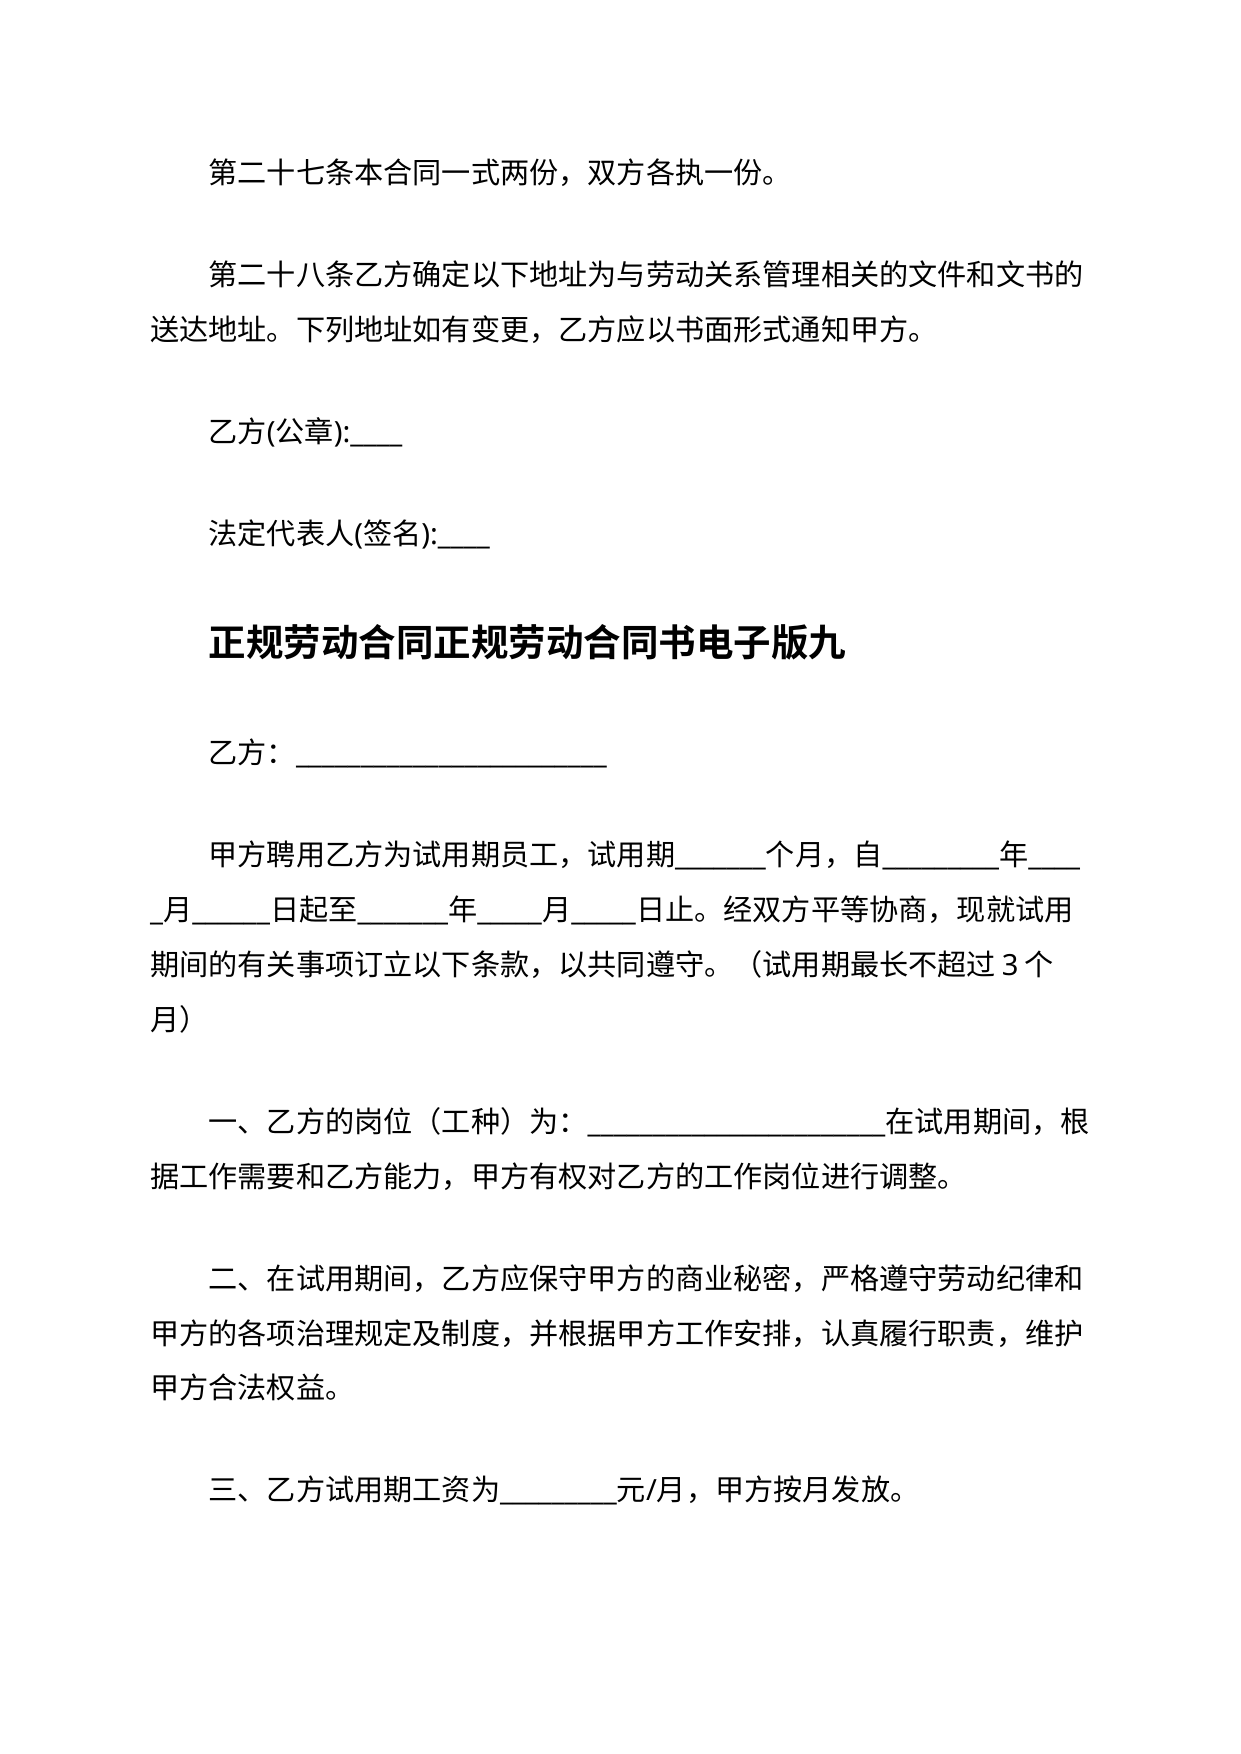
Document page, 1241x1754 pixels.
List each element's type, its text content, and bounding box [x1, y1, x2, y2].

text 正规劳动合同正规劳动合同书电子版九 [150, 612, 1090, 667]
text 法定代表人(签名):____ [150, 510, 1090, 553]
text 三、乙方试用期工资为_________元/月，甲方按月发放。 [150, 1467, 1090, 1509]
text 乙方(公章):____ [150, 408, 1090, 451]
text 乙方：________________________ [150, 730, 1090, 772]
text 一、乙方的岗位（工种）为：_______________________在试用期间，根据工作需要和乙方能力，甲方有权对乙方的工作岗位进行调整。 [150, 1098, 1090, 1196]
text 甲方聘用乙方为试用期员工，试用期_______个月，自_________年_____月______日起至_______年_____月_____日止。经双方平等协商，现就试用期间的有关事项订立以下条款，以共同遵守。（试用期最长不超过3个月） [150, 832, 1090, 1039]
text 第二十七条本合同一式两份，双方各执一份。 [150, 150, 1090, 192]
text 二、在试用期间，乙方应保守甲方的商业秘密，严格遵守劳动纪律和甲方的各项治理规定及制度，并根据甲方工作安排，认真履行职责，维护甲方合法权益。 [150, 1255, 1090, 1407]
text 第二十八条乙方确定以下地址为与劳动关系管理相关的文件和文书的送达地址。下列地址如有变更，乙方应以书面形式通知甲方。 [150, 252, 1090, 349]
